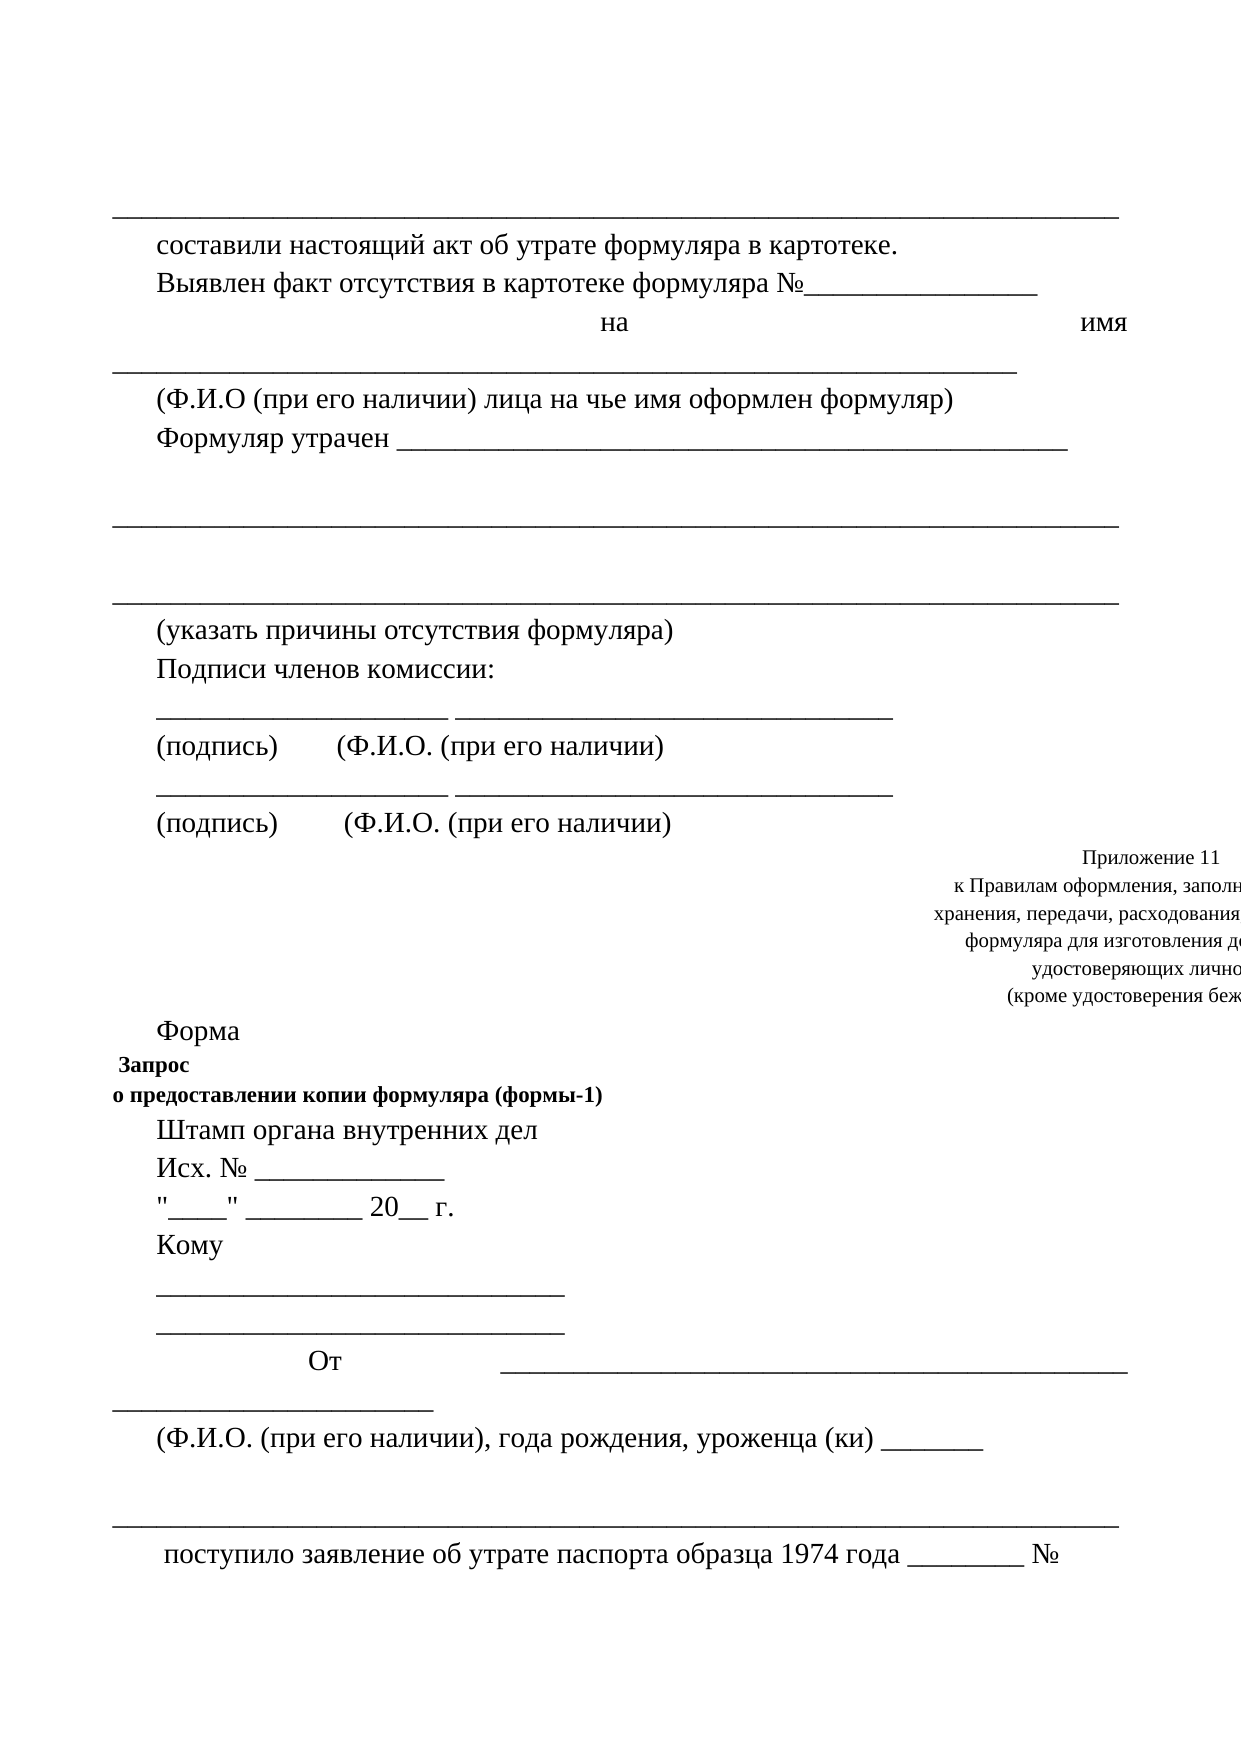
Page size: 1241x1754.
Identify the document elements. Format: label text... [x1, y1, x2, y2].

text Подписи членов комиссии: [112, 651, 1128, 684]
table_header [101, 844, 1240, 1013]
text (подпись) (Ф.И.О. (при его наличии) [112, 805, 1128, 839]
text (Ф.И.О. (при его наличии), года рождения, уроженца (ки) _______ [112, 1420, 1128, 1454]
text "____" ________ 20__ г. [112, 1189, 1128, 1222]
text ____________________________ [112, 1304, 1128, 1338]
text Штамп органа внутренних дел [112, 1112, 1128, 1145]
text _____________________________________________________________________ [112, 458, 1128, 530]
text составили настоящий акт об утрате формуляра в картотеке. [112, 227, 1128, 261]
text _____________________________________________________________________ [112, 535, 1128, 607]
text на имя ______________________________________________________________ [112, 304, 1128, 376]
text Исх. № _____________ [112, 1150, 1128, 1184]
text Кому [112, 1227, 1128, 1261]
text От ___________________________________________ ______________________ [112, 1343, 1128, 1415]
text Форма [112, 1013, 1128, 1046]
text _____________________________________________________________________ [112, 1459, 1128, 1531]
text поступило заявление об утрате паспорта образца 1974 года ________ № [112, 1536, 1128, 1569]
text ____________________ ______________________________ [112, 689, 1128, 723]
text (указать причины отсутствия формуляра) [112, 612, 1128, 646]
text ____________________ ______________________________ [112, 767, 1128, 800]
text (подпись) (Ф.И.О. (при его наличии) [112, 728, 1128, 762]
text Запрос о предоставлении копии формуляра (формы-1) [112, 1051, 1128, 1108]
text (Ф.И.О (при его наличии) лица на чье имя оформлен формуляр) [112, 381, 1128, 415]
text Формуляр утрачен ______________________________________________ [112, 420, 1128, 453]
text ____________________________ [112, 1266, 1128, 1299]
text Выявлен факт отсутствия в картотеке формуляра №________________ [112, 266, 1128, 299]
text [112, 150, 1128, 222]
